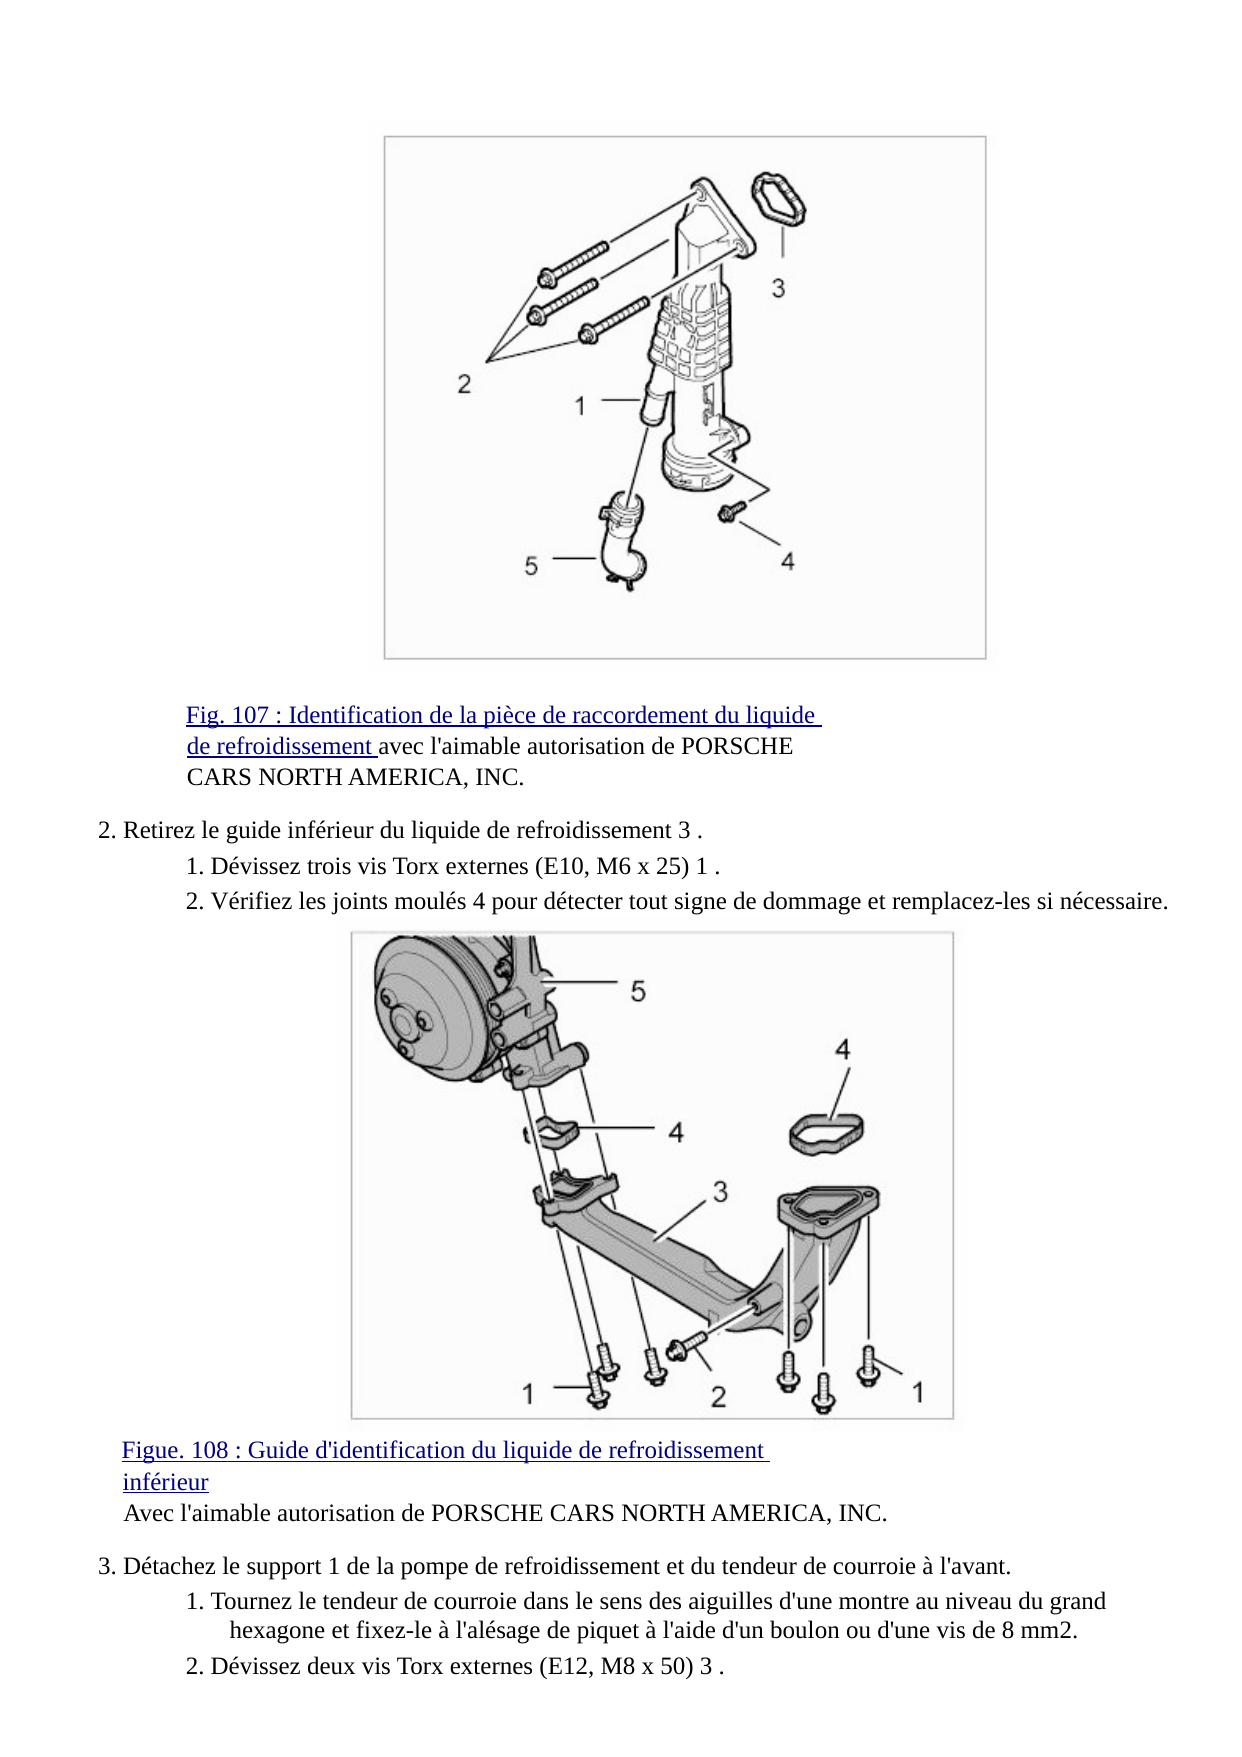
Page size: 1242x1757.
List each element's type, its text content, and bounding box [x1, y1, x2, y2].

list Vérifiez les joints moulés 4 pour détecter tout signe de dommage et remplacez-les si nécessaire. [186, 886, 1181, 915]
picture [337, 917, 969, 1434]
list Détachez le support 1 de la pompe de refroidissement et du tendeur de courroie à l'avant. [98, 1551, 1181, 1579]
list Retirez le guide inférieur du liquide de refroidissement 3 . [98, 816, 1181, 844]
text Avec l'aimable autorisation de PORSCHE CARS NORTH AMERICA, INC. [123, 1498, 1181, 1527]
text Fig. 107 : Identification de la pièce de raccordement du liquide de refroidissement avec l'aimable autorisation de PORSCHE CARS NORTH AMERICA, INC. [186, 700, 825, 791]
list Tournez le tendeur de courroie dans le sens des aiguilles d'une montre au niveau du grand hexagone et fixez-le à l'alésage de piquet à l'aide d'un boulon ou d'une vis de 8 mm2. [186, 1586, 1181, 1644]
text Figue. 108 : Guide d'identification du liquide de refroidissement inférieur [121, 1436, 825, 1495]
list Dévissez deux vis Torx externes (E12, M8 x 50) 3 . [186, 1651, 1181, 1680]
list Dévissez trois vis Torx externes (E10, M6 x 25) 1 . [186, 851, 1181, 879]
picture [370, 122, 1001, 674]
